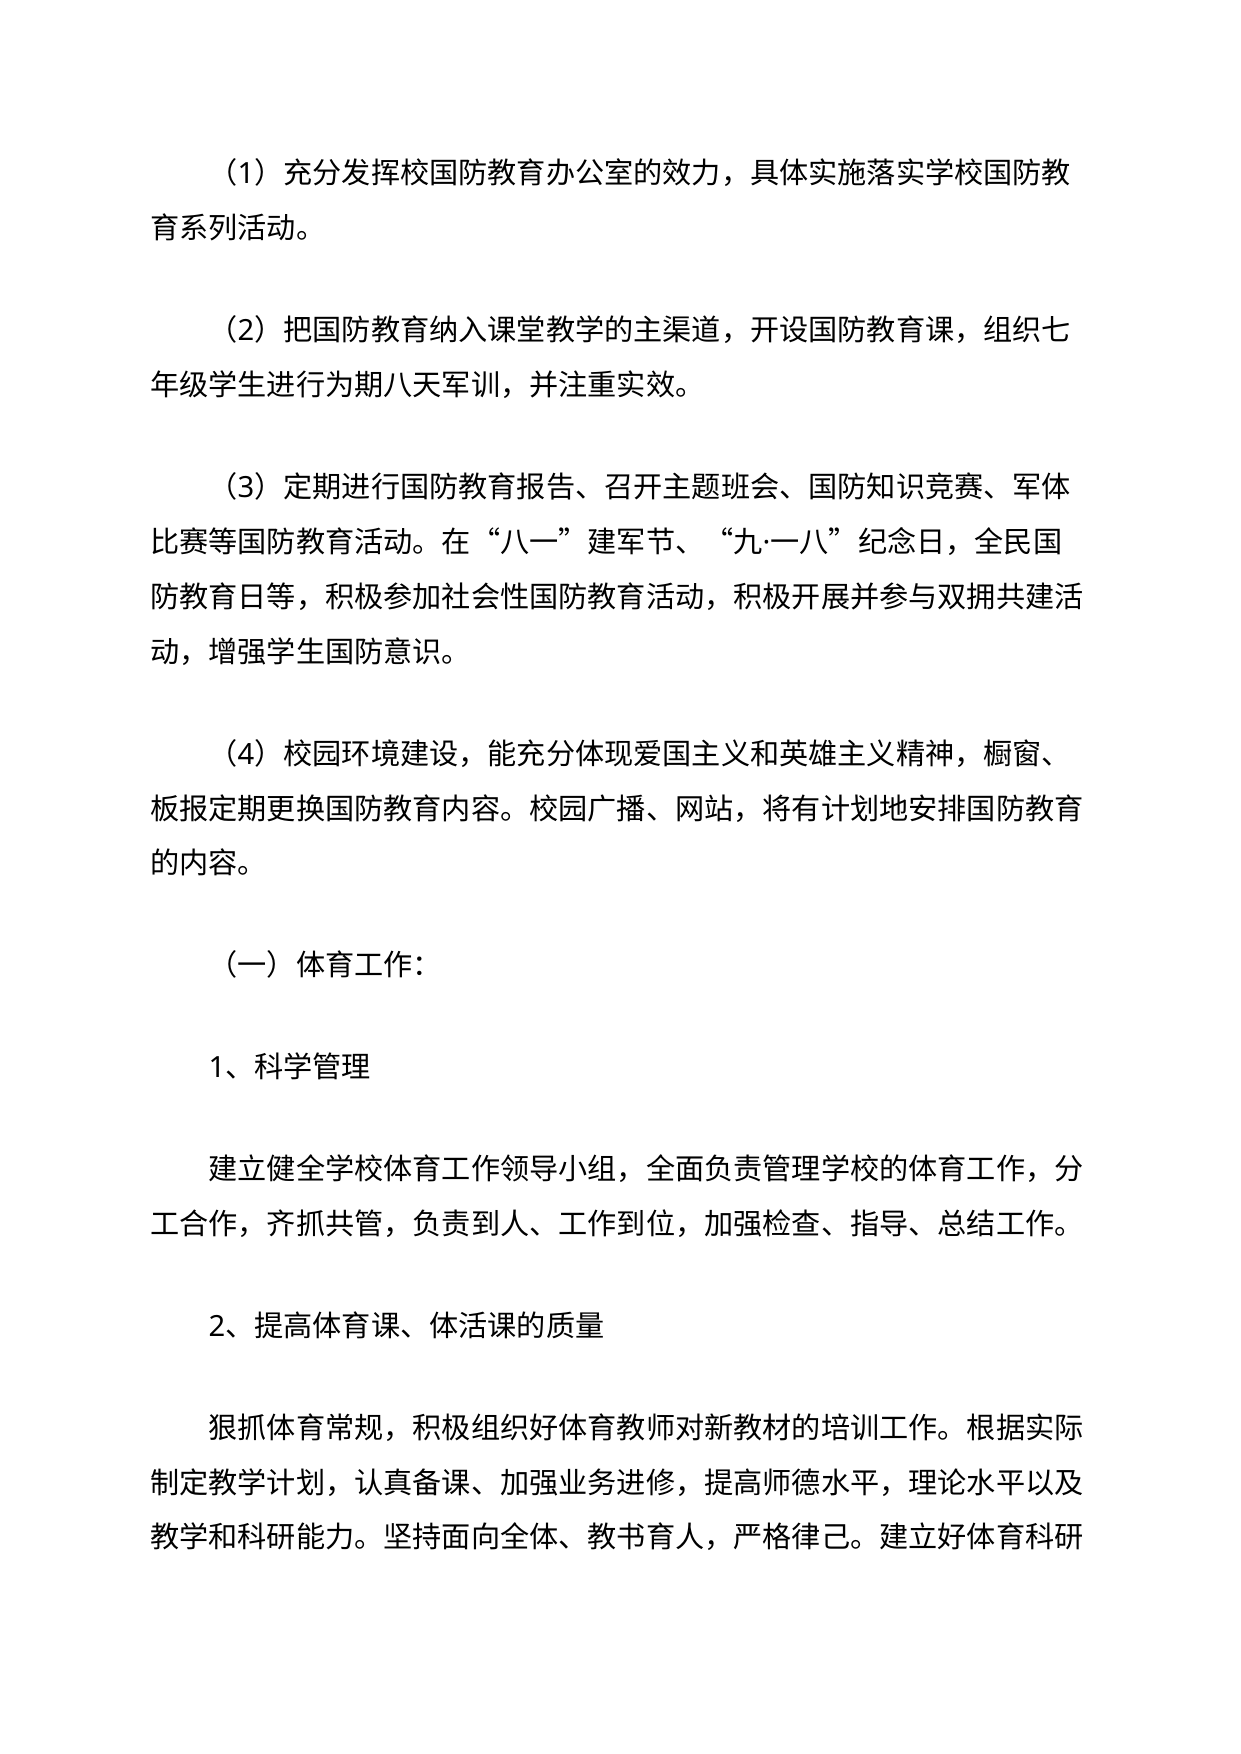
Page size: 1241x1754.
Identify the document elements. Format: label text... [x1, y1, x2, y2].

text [150, 1404, 1090, 1556]
text （2）把国防教育纳入课堂教学的主渠道，开设国防教育课，组织七年级学生进行为期八天军训，并注重实效。 [150, 307, 1090, 404]
text （一）体育工作： [150, 942, 1090, 984]
text （3）定期进行国防教育报告、召开主题班会、国防知识竞赛、军体比赛等国防教育活动。在“八一”建军节、“九·一八”纪念日，全民国防教育日等，积极参加社会性国防教育活动，积极开展并参与双拥共建活动，增强学生国防意识。 [150, 463, 1090, 671]
text （4）校园环境建设，能充分体现爱国主义和英雄主义精神，橱窗、板报定期更换国防教育内容。校园广播、网站，将有计划地安排国防教育的内容。 [150, 730, 1090, 882]
text （1）充分发挥校国防教育办公室的效力，具体实施落实学校国防教育系列活动。 [150, 150, 1090, 247]
text 2、提高体育课、体活课的质量 [150, 1302, 1090, 1345]
text 建立健全学校体育工作领导小组，全面负责管理学校的体育工作，分工合作，齐抓共管，负责到人、工作到位，加强检查、指导、总结工作。 [150, 1146, 1090, 1243]
text 1、科学管理 [150, 1044, 1090, 1086]
